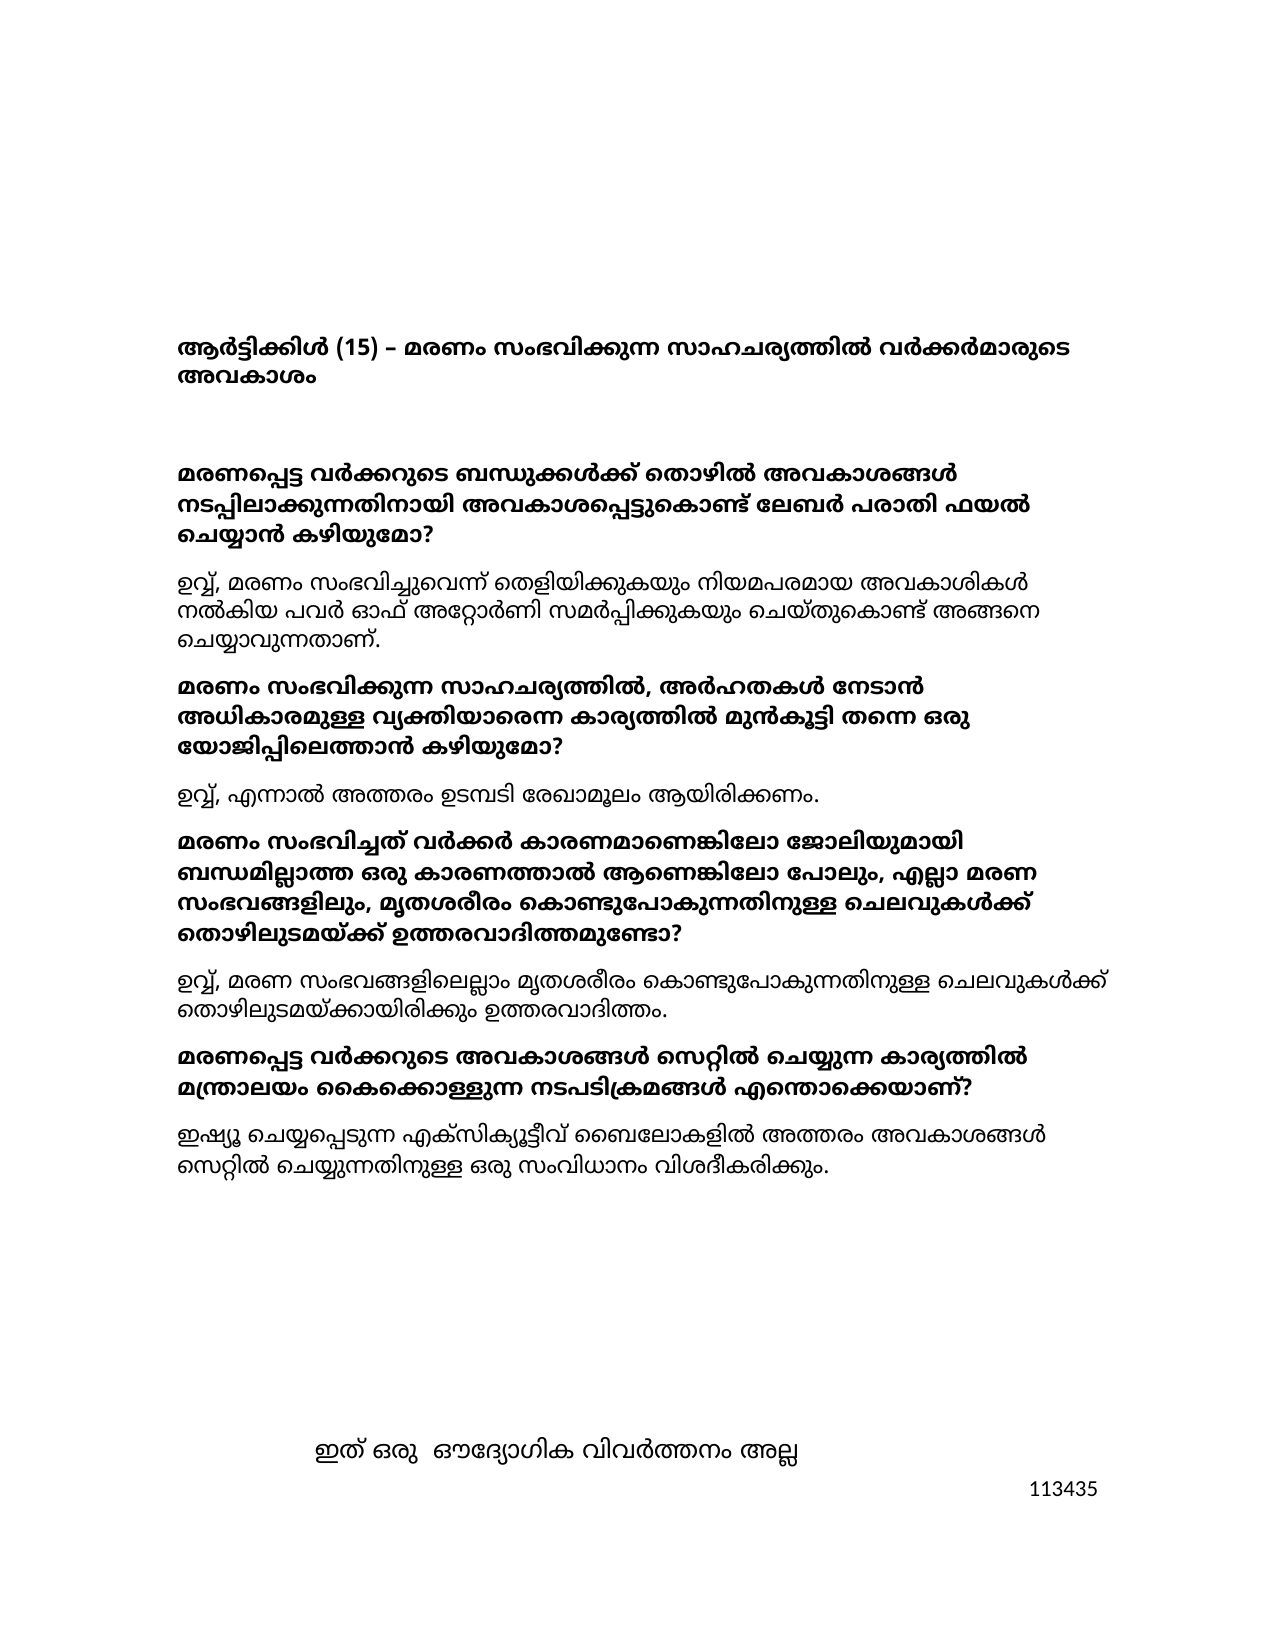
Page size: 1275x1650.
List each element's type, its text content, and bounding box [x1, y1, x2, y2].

text മരണപ്പെട്ട വർക്കറുടെ അവകാശങ്ങൾ സെറ്റിൽ ചെയ്യുന്ന കാര്യത്തിൽ മന്ത്രാലയം കൈക്കൊള്ളുന്ന നടപടിക്രമങ്ങൾ എന്തൊക്കെയാണ്? [177, 1045, 1110, 1104]
text മരണം സംഭവിച്ചത് വർക്കർ കാരണമാണെങ്കിലോ ജോലിയുമായി ബന്ധമില്ലാത്ത ഒരു കാരണത്താൽ ആണെങ്കിലോ പോലും, എല്ലാ മരണ സംഭവങ്ങളിലും, മൃതശരീരം കൊണ്ടുപോകുന്നതിനുള്ള ചെലവുകൾക്ക് തൊഴിലുടമയ്ക്ക് ഉത്തരവാദിത്തമുണ്ടോ? [177, 829, 1110, 950]
subtitle ആർട്ടിക്കിൾ (15) – മരണം സംഭവിക്കുന്ന സാഹചര്യത്തിൽ വർക്കർമാരുടെ അവകാശം [177, 335, 1110, 392]
text ഉവ്വ്, എന്നാൽ അത്തരം ഉടമ്പടി രേഖാമൂലം ആയിരിക്കണം. [177, 782, 1110, 811]
text ഇഷ്യൂ ചെയ്യപ്പെടുന്ന എക്സിക്യൂട്ടീവ് ബൈലോകളിൽ അത്തരം അവകാശങ്ങൾ സെറ്റിൽ ചെയ്യുന്നതിനുള്ള ഒരു സംവിധാനം വിശദീകരിക്കും. [177, 1123, 1110, 1182]
text മരണപ്പെട്ട വർക്കറുടെ ബന്ധുക്കൾക്ക് തൊഴിൽ അവകാശങ്ങൾ നടപ്പിലാക്കുന്നതിനായി അവകാശപ്പെട്ടുകൊണ്ട് ലേബർ പരാതി ഫയൽ ചെയ്യാൻ കഴിയുമോ? [177, 461, 1110, 551]
text മരണം സംഭവിക്കുന്ന സാഹചര്യത്തിൽ, അർഹതകൾ നേടാൻ അധികാരമുള്ള വ്യക്തിയാരെന്ന കാര്യത്തിൽ മുൻകൂട്ടി തന്നെ ഒരു യോജിപ്പിലെത്താൻ കഴിയുമോ? [177, 675, 1110, 763]
text ഉവ്വ്, മരണം സംഭവിച്ചുവെന്ന് തെളിയിക്കുകയും നിയമപരമായ അവകാശികൾ നൽകിയ പവർ ഓഫ് അറ്റോർണി സമർപ്പിക്കുകയും ചെയ്തുകൊണ്ട് അങ്ങനെ ചെയ്യാവുന്നതാണ്. [177, 570, 1110, 656]
text ഉവ്വ്, മരണ സംഭവങ്ങളിലെല്ലാം മൃതശരീരം കൊണ്ടുപോകുന്നതിനുള്ള ചെലവുകൾക്ക് തൊഴിലുടമയ്ക്കായിരിക്കും ഉത്തരവാദിത്തം. [177, 969, 1110, 1026]
